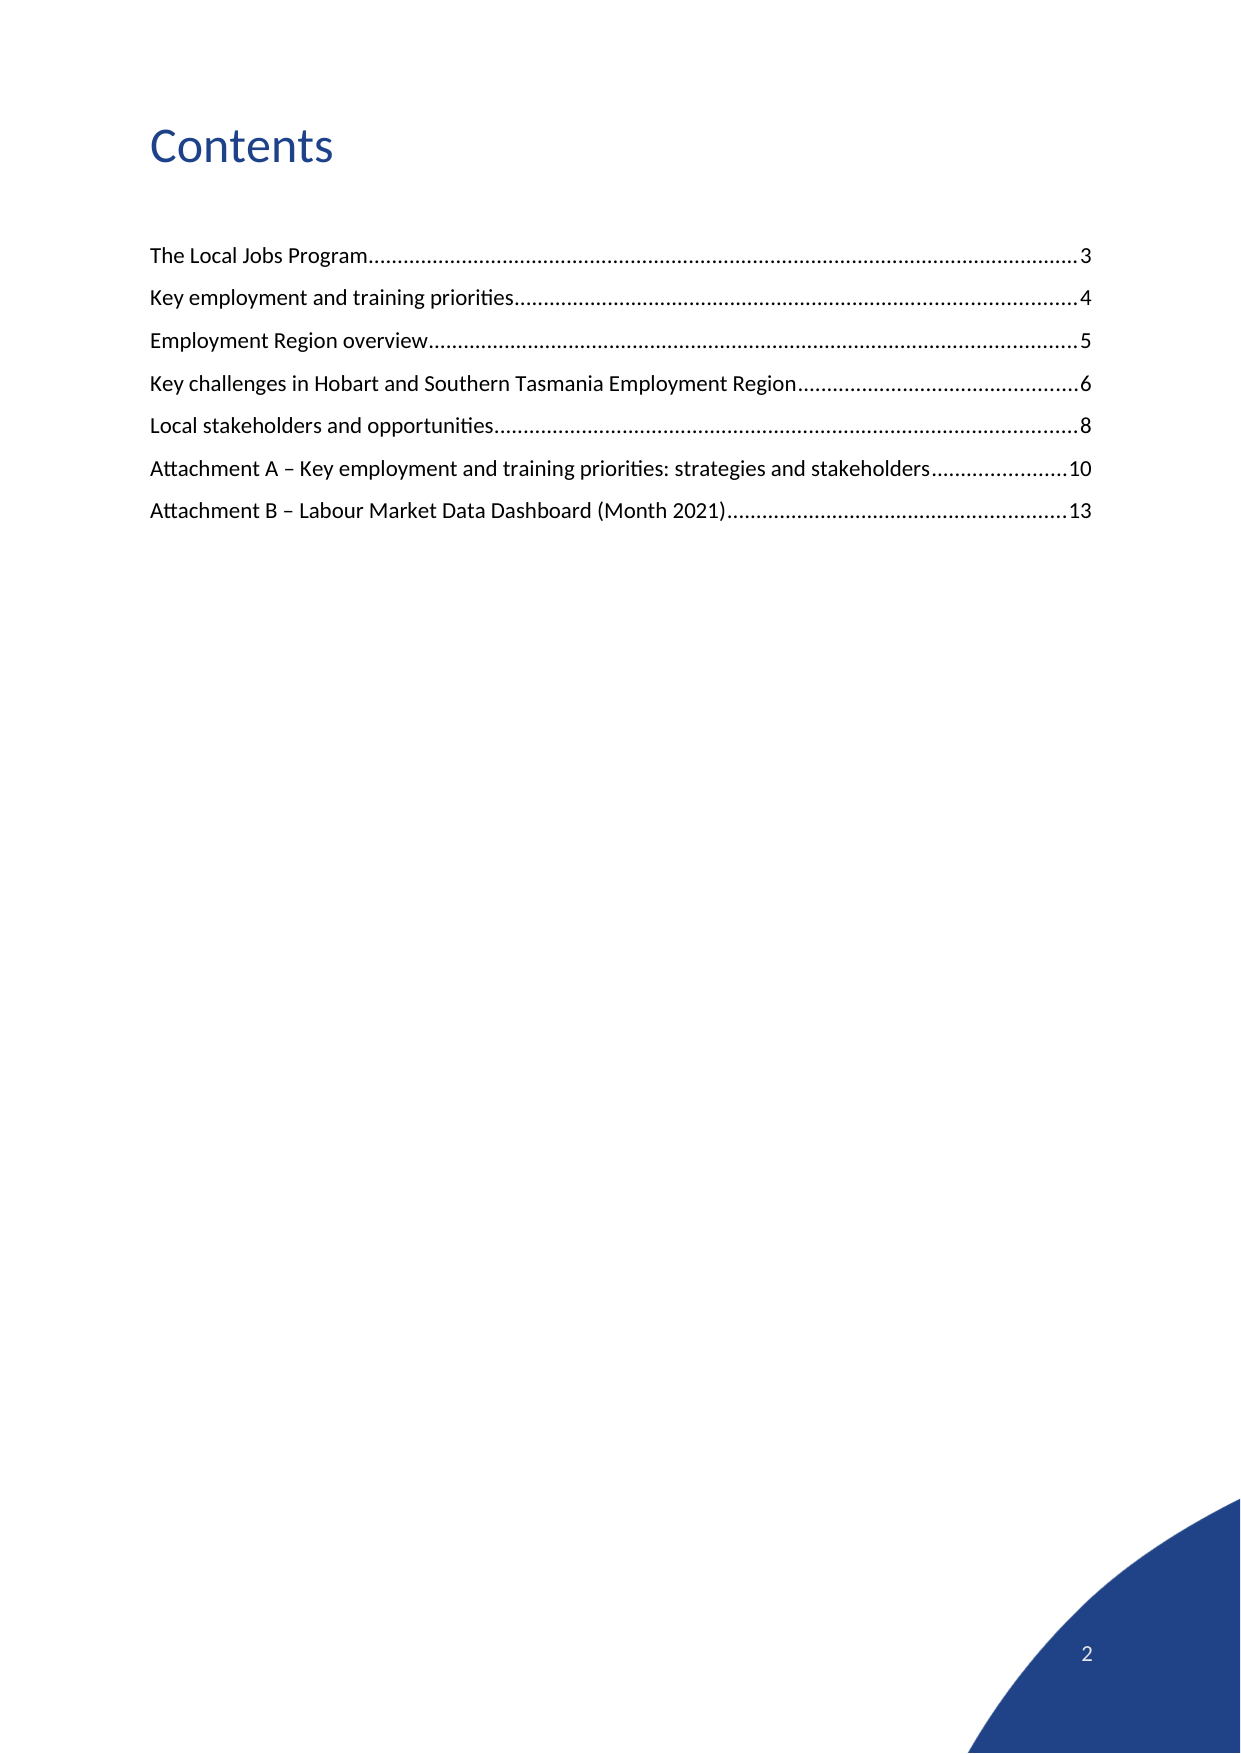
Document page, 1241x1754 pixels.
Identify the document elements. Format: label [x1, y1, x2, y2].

picture [827, 1458, 1241, 1753]
